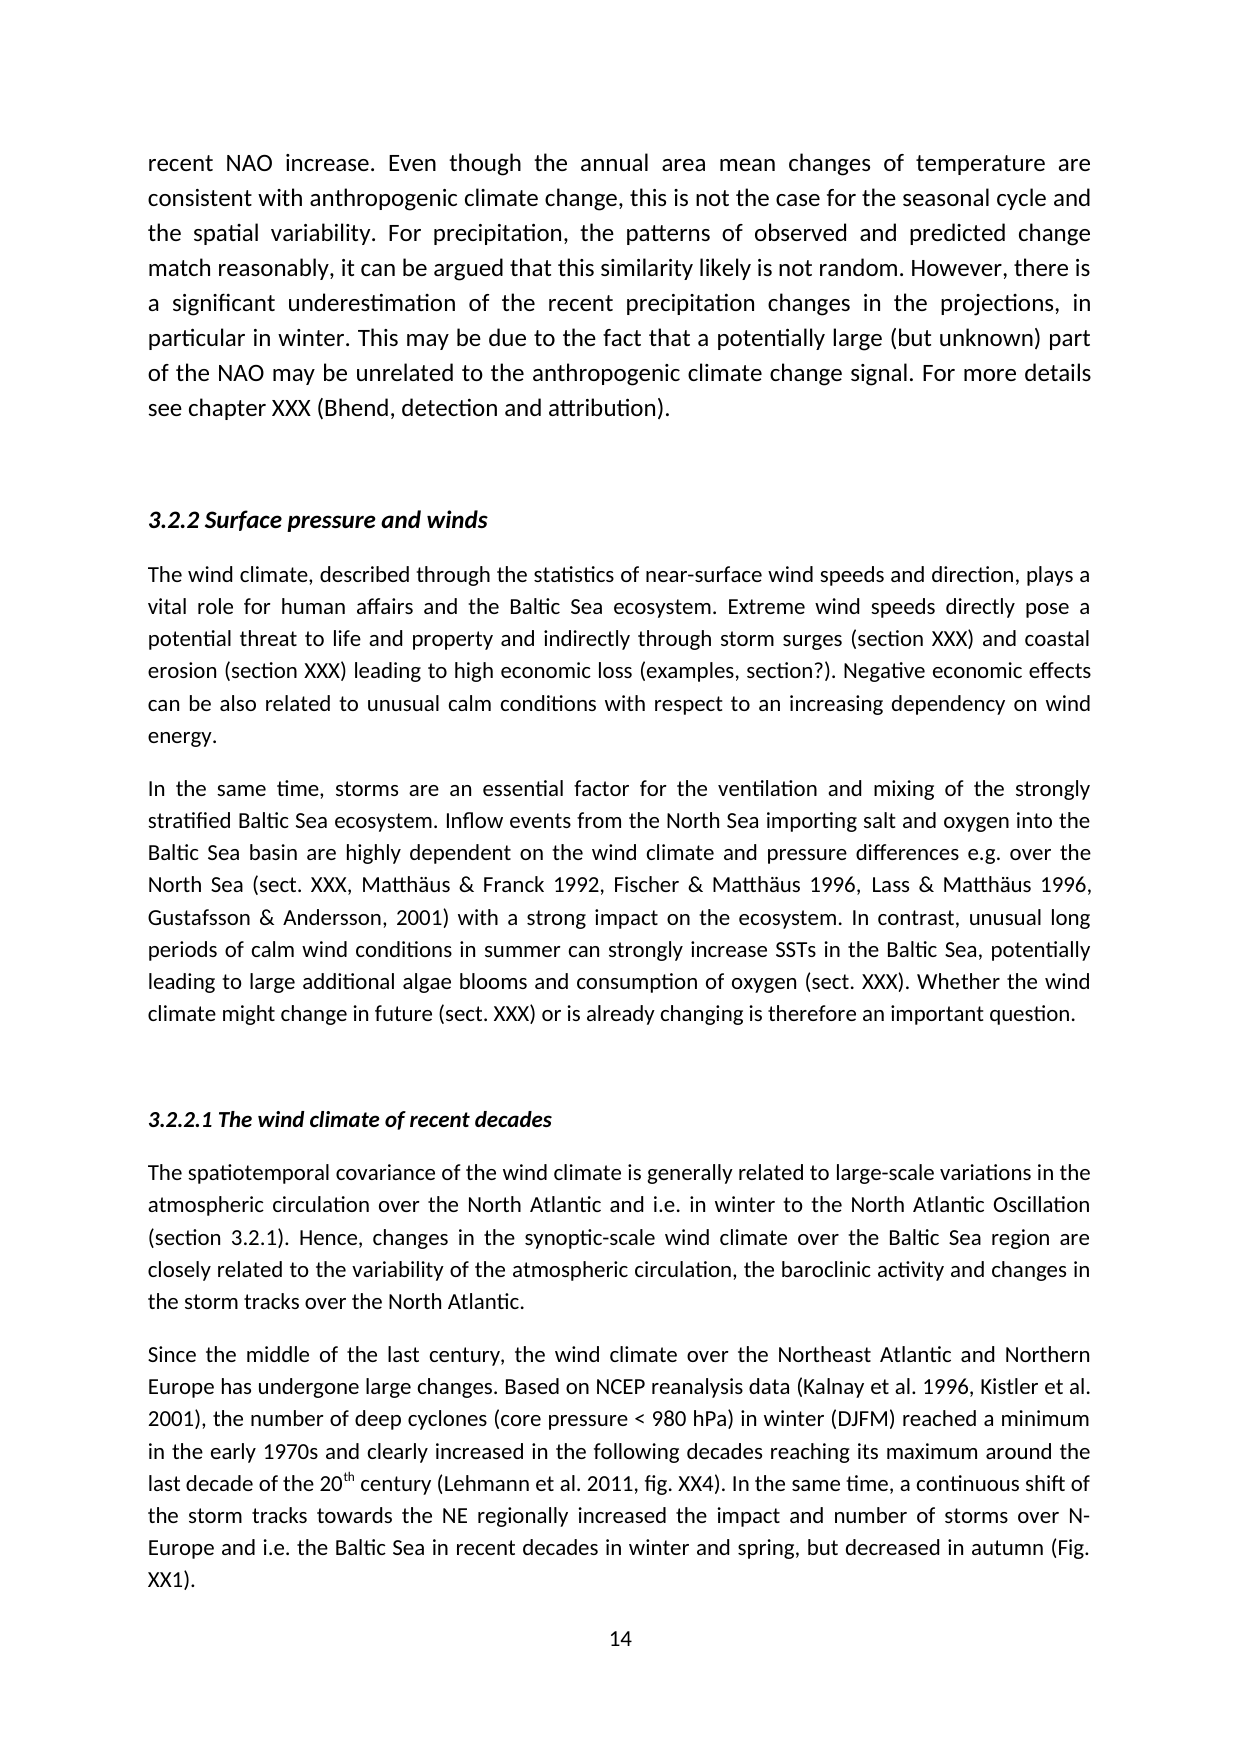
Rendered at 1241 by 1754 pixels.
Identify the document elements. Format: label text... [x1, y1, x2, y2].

text The spatiotemporal covariance of the wind climate is generally related to large-scale variations in the atmospheric circulation over the North Atlantic and i.e. in winter to the North Atlantic Oscillation (section 3.2.1). Hence, changes in the synoptic-scale wind climate over the Baltic Sea region are closely related to the variability of the atmospheric circulation, the baroclinic activity and changes in the storm tracks over the North Atlantic. [148, 1158, 1093, 1315]
text In the same time, storms are an essential factor for the ventilation and mixing of the strongly stratified Baltic Sea ecosystem. Inflow events from the North Sea importing salt and oxygen into the Baltic Sea basin are highly dependent on the wind climate and pressure differences e.g. over the North Sea (sect. XXX, Matthäus & Franck 1992, Fischer & Matthäus 1996, Lass & Matthäus 1996, Gustafsson & Andersson, 2001) with a strong impact on the ecosystem. In contrast, unusual long periods of calm wind conditions in summer can strongly increase SSTs in the Baltic Sea, potentially leading to large additional algae blooms and consumption of oxygen (sect. XXX). Whether the wind climate might change in future (sect. XXX) or is already changing is therefore an important question. [148, 774, 1093, 1027]
text Since the middle of the last century, the wind climate over the Northeast Atlantic and Northern Europe has undergone large changes. Based on NCEP reanalysis data (Kalnay et al. 1996, Kistler et al. 2001), the number of deep cyclones (core pressure < 980 hPa) in winter (DJFM) reached a minimum in the early 1970s and clearly increased in the following decades reaching its maximum around the last decade of the 20th century (Lehmann et al. 2011, fig. XX4). In the same time, a continuous shift of the storm tracks towards the NE regionally increased the impact and number of storms over N-Europe and i.e. the Baltic Sea in recent decades in winter and spring, but decreased in autumn (Fig. XX1). [148, 1340, 1093, 1593]
text The wind climate, described through the statistics of near-surface wind speeds and direction, plays a vital role for human affairs and the Baltic Sea ecosystem. Extreme wind speeds directly pose a potential threat to life and property and indirectly through storm surges (section XXX) and coastal erosion (section XXX) leading to high economic loss (examples, section?). Negative economic effects can be also related to unusual calm conditions with respect to an increasing dependency on wind energy. [148, 560, 1093, 749]
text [148, 148, 1093, 423]
text 3.2.2 Surface pressure and winds [148, 504, 1093, 535]
text 3.2.2.1 The wind climate of recent decades [148, 1105, 1093, 1133]
